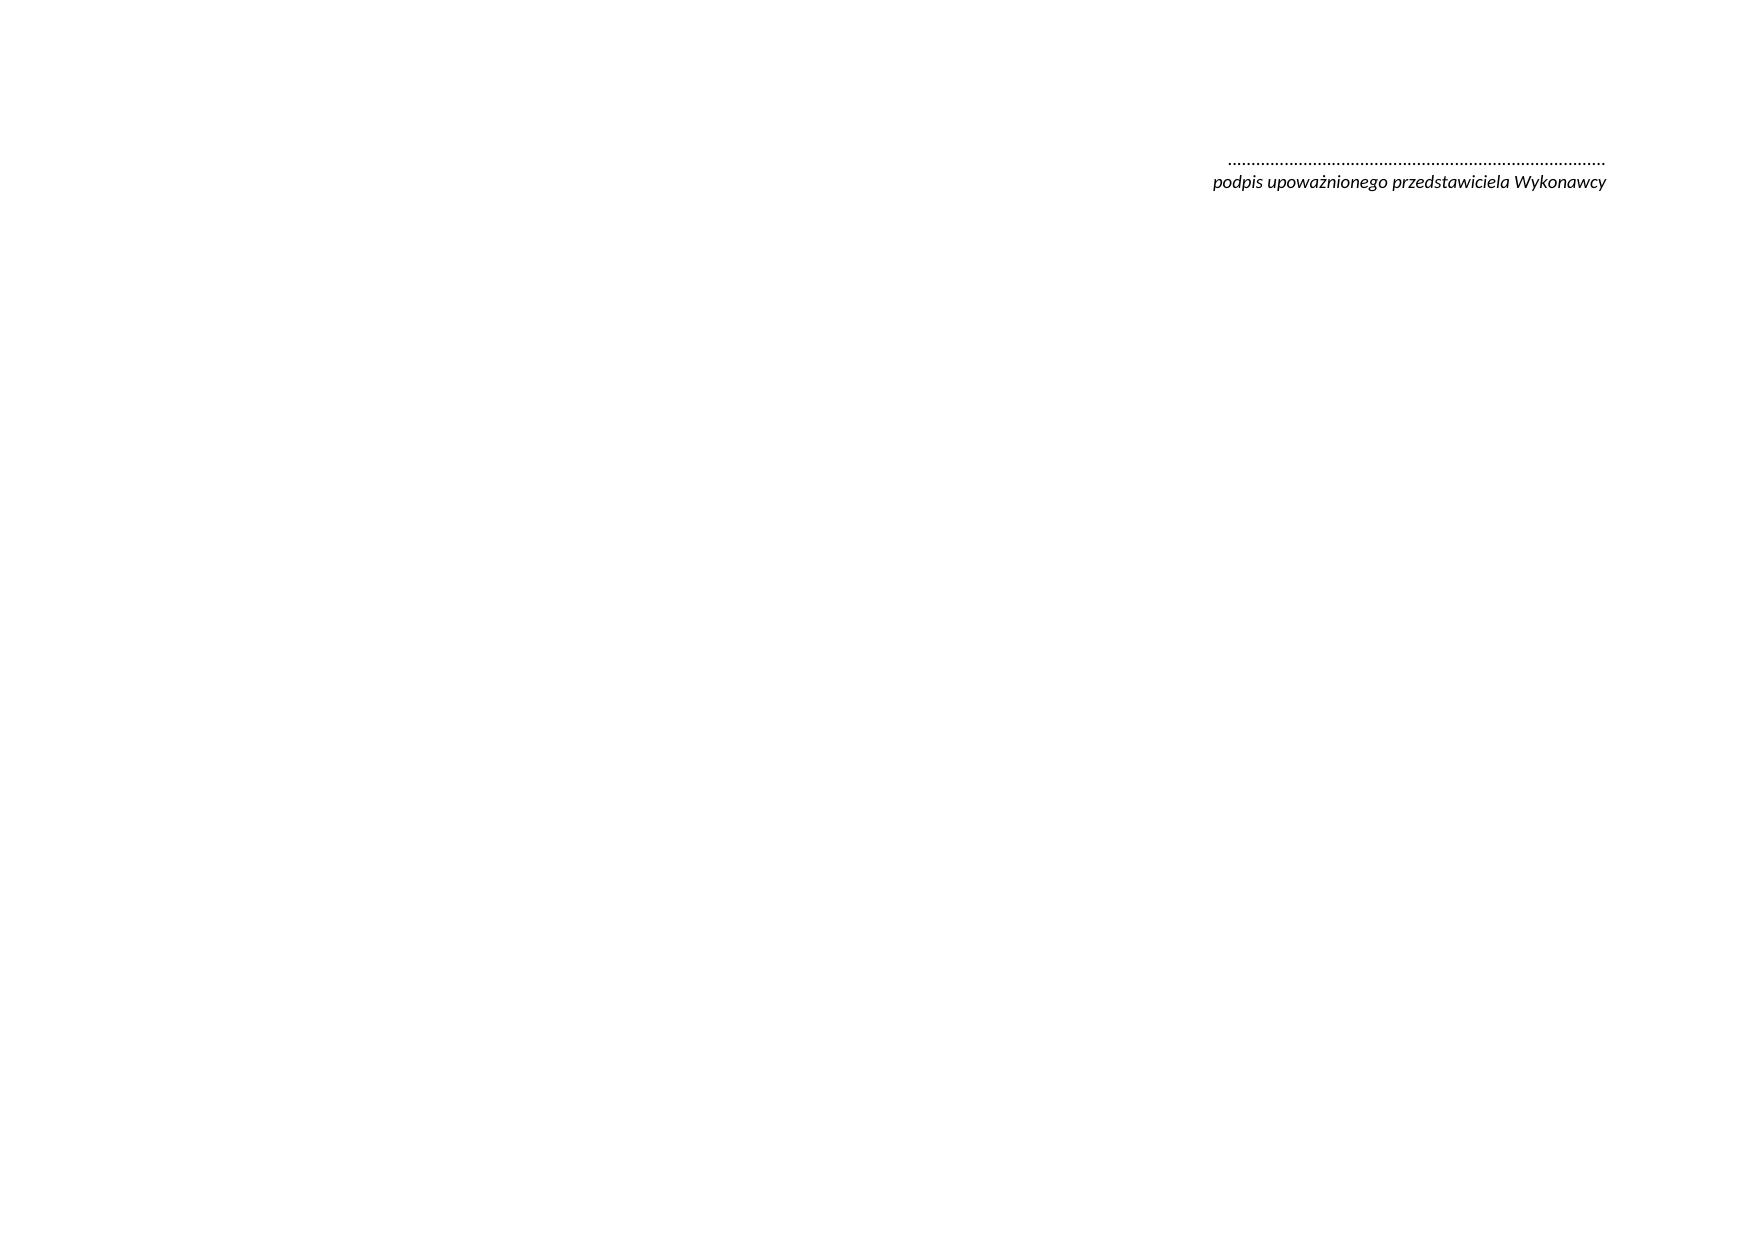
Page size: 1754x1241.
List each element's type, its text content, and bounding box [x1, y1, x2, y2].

text ................................................................................ [148, 148, 1606, 171]
text podpis upoważnionego przedstawiciela Wykonawcy [148, 171, 1606, 193]
